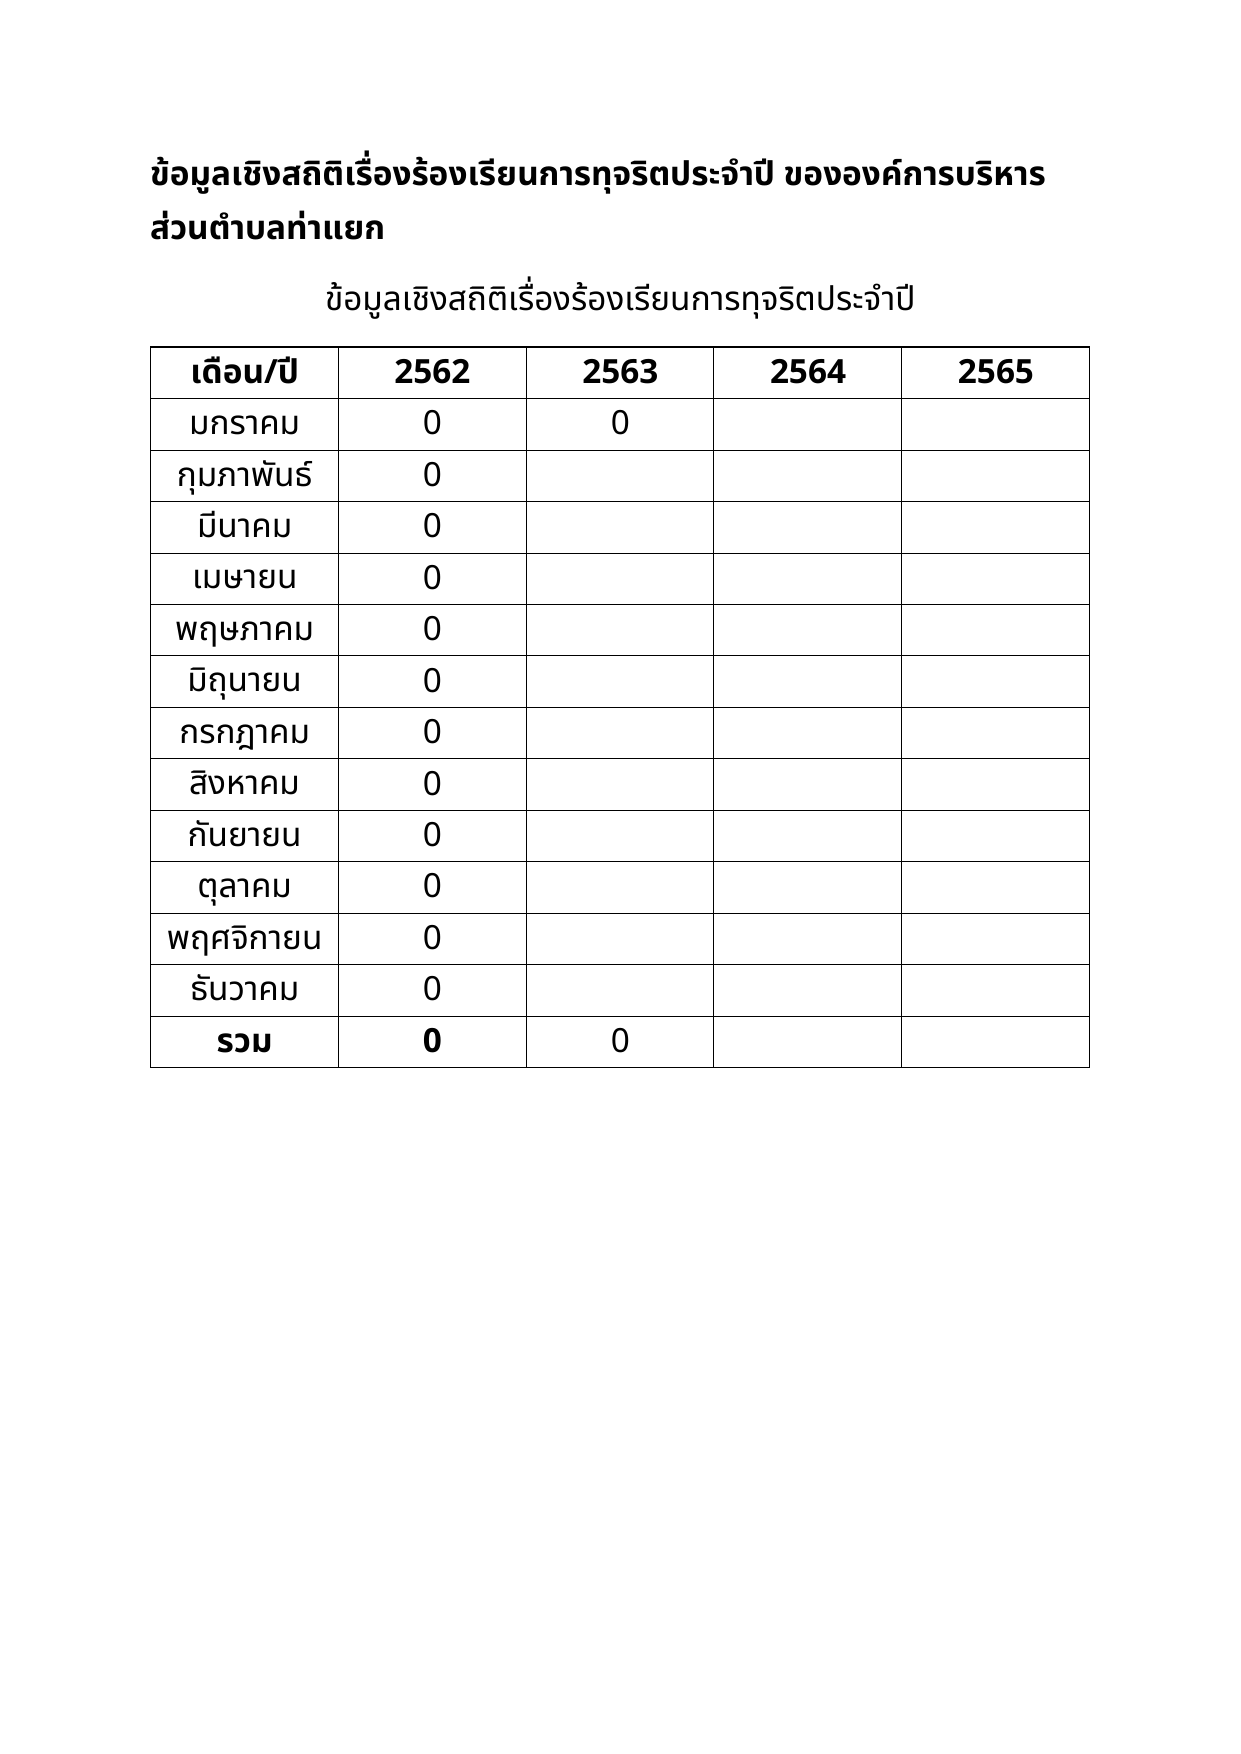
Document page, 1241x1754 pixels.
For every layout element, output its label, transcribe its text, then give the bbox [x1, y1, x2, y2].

table_cell [902, 656, 1089, 707]
table_cell 0 [339, 708, 526, 758]
table_cell ตุลาคม [151, 862, 338, 913]
table_cell [714, 554, 901, 604]
table_cell 0 [527, 1017, 713, 1067]
table_cell เมษายน [151, 554, 338, 604]
table_cell [527, 708, 713, 758]
table_cell 0 [339, 502, 526, 552]
table_cell [527, 554, 713, 604]
table_cell [527, 502, 713, 552]
table_cell 0 [339, 451, 526, 501]
table_cell [527, 759, 713, 810]
table_cell [714, 914, 901, 964]
table_cell มกราคม [151, 399, 338, 449]
table_header 2562 [339, 348, 526, 398]
table_cell มิถุนายน [151, 656, 338, 707]
table_cell [527, 451, 713, 501]
table_cell [714, 605, 901, 655]
table_cell [714, 399, 901, 449]
table_cell 0 [339, 914, 526, 964]
table_cell 0 [339, 605, 526, 655]
table_cell 0 [339, 399, 526, 449]
table_cell [902, 759, 1089, 810]
table_cell 0 [339, 1017, 526, 1067]
table_header 2565 [902, 348, 1089, 398]
table_cell [902, 605, 1089, 655]
table_cell สิงหาคม [151, 759, 338, 810]
table_cell พฤศจิกายน [151, 914, 338, 964]
table_cell [902, 914, 1089, 964]
table_cell มีนาคม [151, 502, 338, 552]
table_cell 0 [527, 399, 713, 449]
table_cell [714, 965, 901, 1016]
table_cell 0 [339, 811, 526, 861]
text ข้อมูลเชิงสถิติเรื่องร้องเรียนการทุจริตประจำปี [150, 275, 1090, 326]
table_cell [527, 914, 713, 964]
table_header 2564 [714, 348, 901, 398]
table_cell [714, 811, 901, 861]
table_cell [714, 656, 901, 707]
table_cell 0 [339, 554, 526, 604]
table_cell [902, 399, 1089, 449]
table_cell [714, 708, 901, 758]
table_cell [527, 862, 713, 913]
table_cell พฤษภาคม [151, 605, 338, 655]
table_cell [527, 965, 713, 1016]
table_cell [714, 759, 901, 810]
table_cell [714, 502, 901, 552]
table_cell [527, 656, 713, 707]
table_cell [902, 451, 1089, 501]
table_cell [902, 965, 1089, 1016]
table_cell รวม [151, 1017, 338, 1067]
table_cell [527, 605, 713, 655]
table_cell [902, 1017, 1089, 1067]
table_cell [902, 811, 1089, 861]
table_header 2563 [527, 348, 713, 398]
table_cell [902, 554, 1089, 604]
table_cell [714, 862, 901, 913]
table_cell กุมภาพันธ์ [151, 451, 338, 501]
table_cell [714, 451, 901, 501]
table_cell 0 [339, 862, 526, 913]
table_cell 0 [339, 965, 526, 1016]
table_cell 0 [339, 656, 526, 707]
table_cell 0 [339, 759, 526, 810]
table_cell [902, 708, 1089, 758]
table_cell ธันวาคม [151, 965, 338, 1016]
table_cell [902, 862, 1089, 913]
text ข้อมูลเชิงสถิติเรื่องร้องเรียนการทุจริตประจำปี ขององค์การบริหารส่วนตำบลท่าแยก [150, 150, 1090, 255]
table_cell กรกฎาคม [151, 708, 338, 758]
table_cell [902, 502, 1089, 552]
table_cell [714, 1017, 901, 1067]
table_header เดือน/ปี [151, 348, 338, 398]
table_cell กันยายน [151, 811, 338, 861]
table_cell [527, 811, 713, 861]
